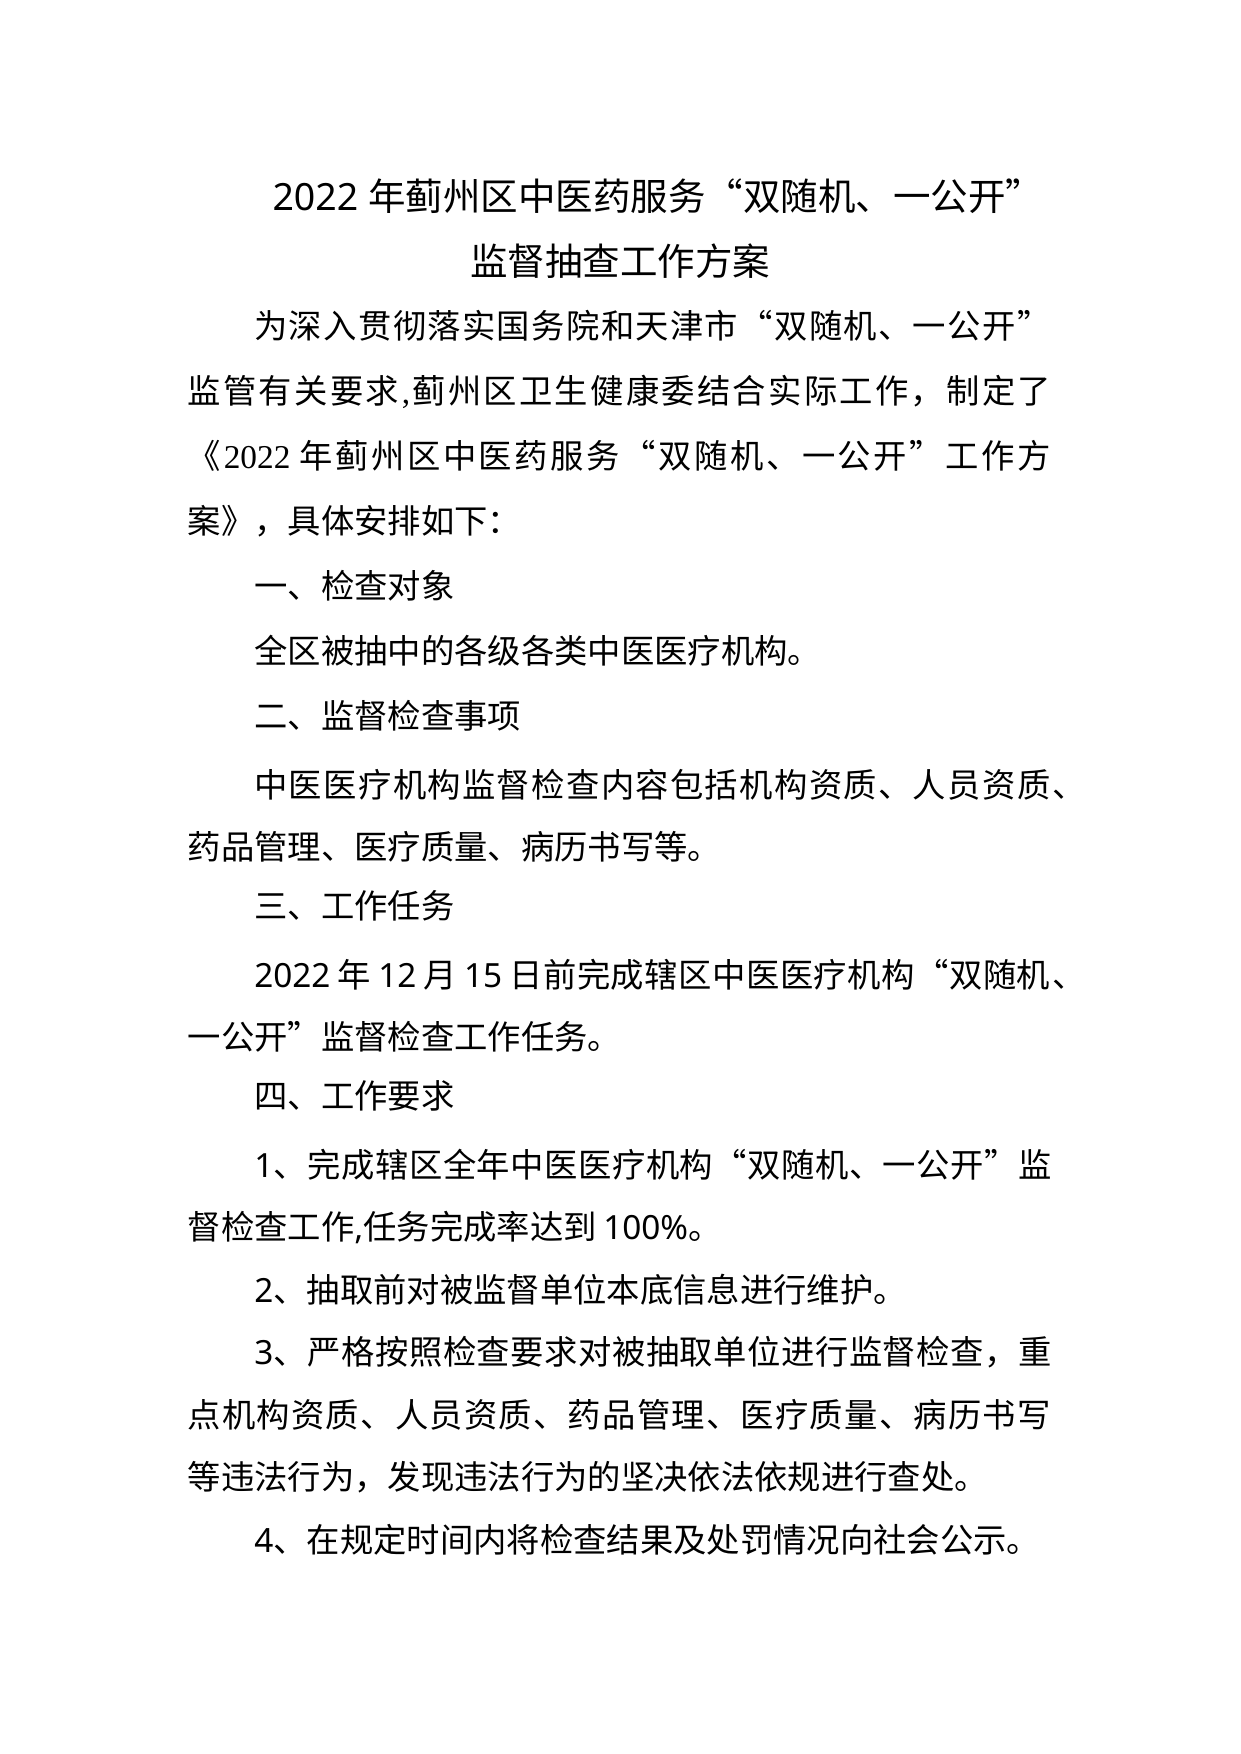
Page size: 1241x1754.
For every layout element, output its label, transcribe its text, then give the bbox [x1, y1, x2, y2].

text 3、严格按照检查要求对被抽取单位进行监督检查，重点机构资质、人员资质、药品管理、医疗质量、病历书写等违法行为，发现违法行为的坚决依法依规进行查处。 [187, 1314, 1053, 1502]
text 1、完成辖区全年中医医疗机构“双随机、一公开”监督检查工作,任务完成率达到100%。 [187, 1127, 1053, 1252]
text 2、抽取前对被监督单位本底信息进行维护。 [187, 1252, 1053, 1314]
text 全区被抽中的各级各类中医医疗机构。 [187, 617, 1053, 682]
text 中医医疗机构监督检查内容包括机构资质、人员资质、药品管理、医疗质量、病历书写等。 [187, 747, 1053, 872]
text 一、检查对象 [187, 552, 1053, 617]
text 2022 年蓟州区中医药服务“双随机、一公开”监督抽查工作方案 [187, 162, 1053, 292]
text 二、监督检查事项 [187, 682, 1053, 747]
text 四、工作要求 [187, 1062, 1053, 1127]
text 三、工作任务 [187, 872, 1053, 937]
text 4、在规定时间内将检查结果及处罚情况向社会公示。 [187, 1502, 1053, 1564]
text 2022年12月15日前完成辖区中医医疗机构“双随机、一公开”监督检查工作任务。 [187, 937, 1053, 1062]
text 为深入贯彻落实国务院和天津市“双随机、一公开”监管有关要求,蓟州区卫生健康委结合实际工作，制定了《2022年蓟州区中医药服务“双随机、一公开”工作方案》，具体安排如下： [187, 292, 1053, 552]
